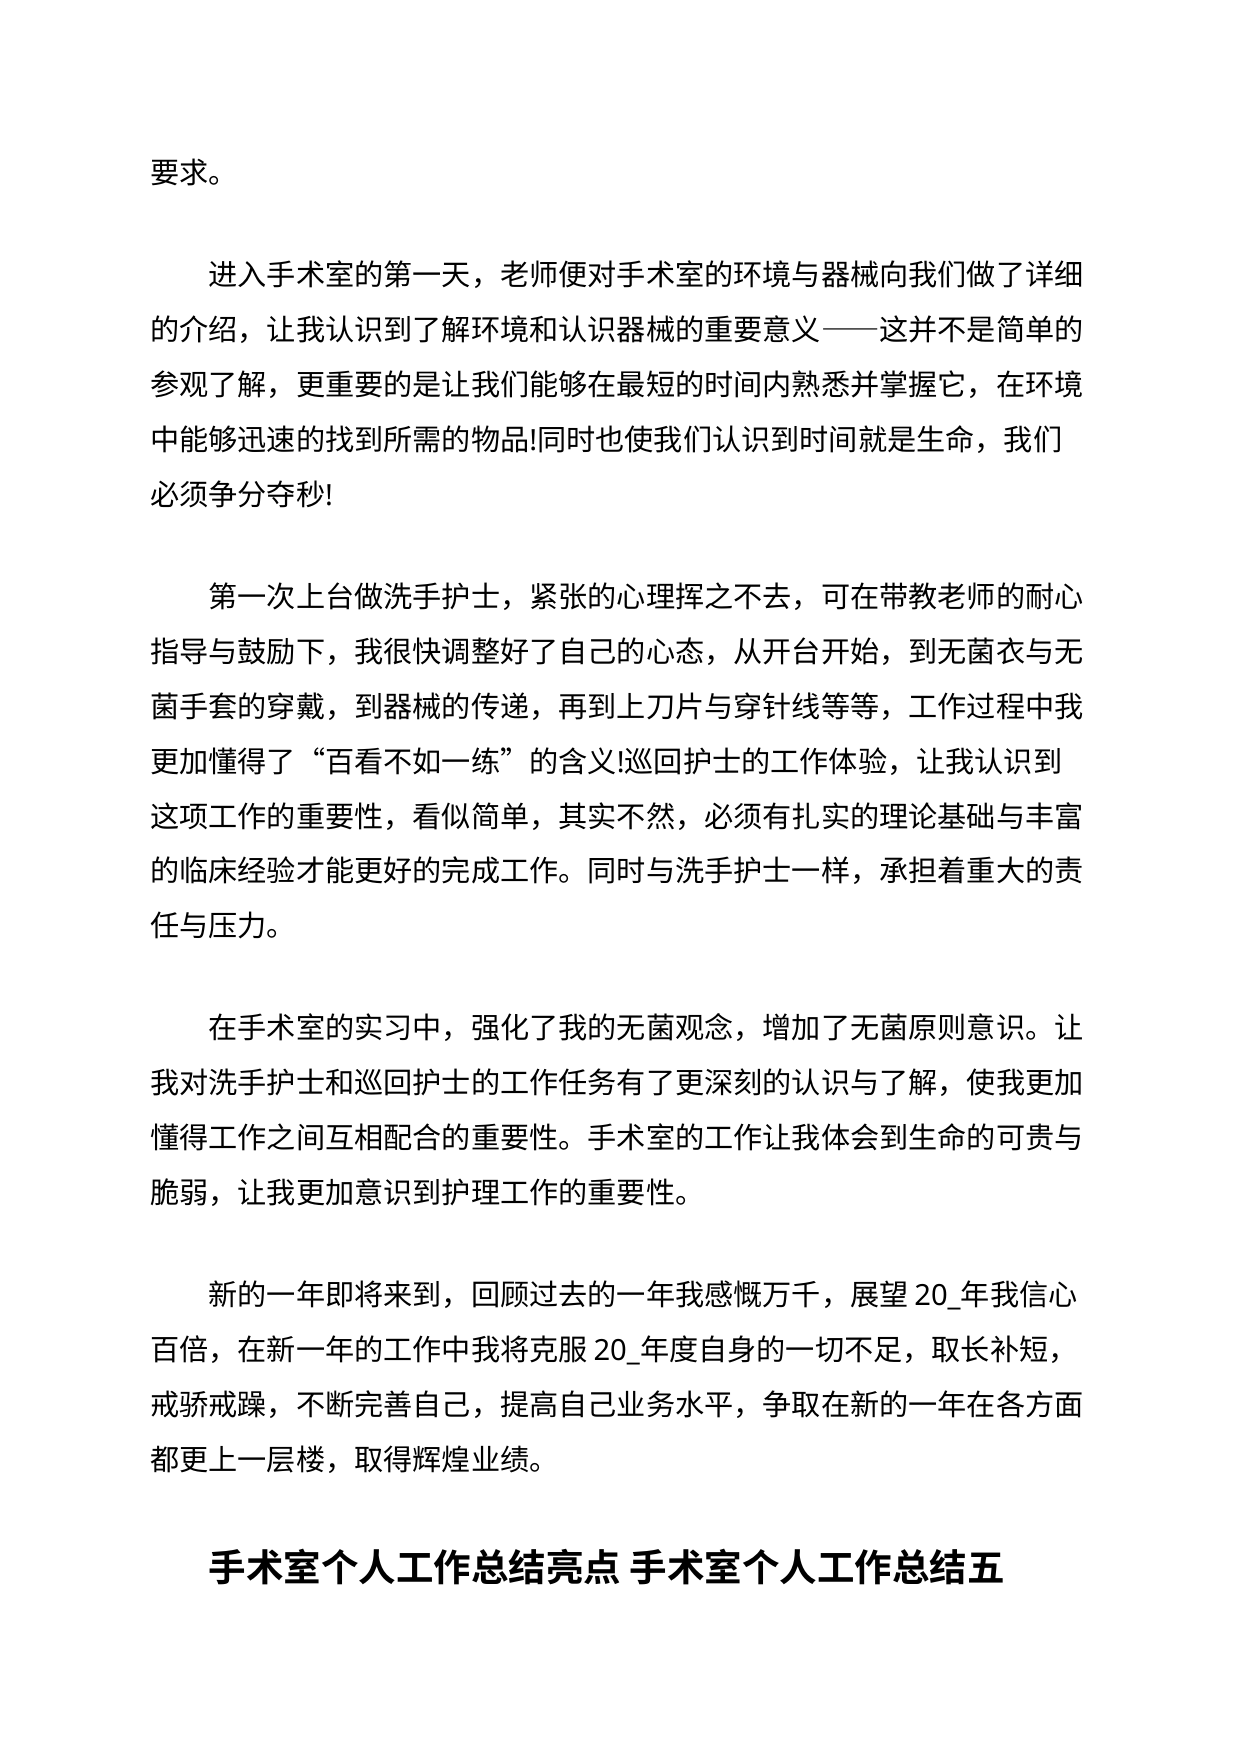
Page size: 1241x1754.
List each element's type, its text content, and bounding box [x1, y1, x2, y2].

text 第一次上台做洗手护士，紧张的心理挥之不去，可在带教老师的耐心指导与鼓励下，我很快调整好了自己的心态，从开台开始，到无菌衣与无菌手套的穿戴，到器械的传递，再到上刀片与穿针线等等，工作过程中我更加懂得了“百看不如一练”的含义!巡回护士的工作体验，让我认识到这项工作的重要性，看似简单，其实不然，必须有扎实的理论基础与丰富的临床经验才能更好的完成工作。同时与洗手护士一样，承担着重大的责任与压力。 [150, 573, 1090, 945]
text 新的一年即将来到，回顾过去的一年我感慨万千，展望20_年我信心百倍，在新一年的工作中我将克服20_年度自身的一切不足，取长补短，戒骄戒躁，不断完善自己，提高自己业务水平，争取在新的一年在各方面都更上一层楼，取得辉煌业绩。 [150, 1271, 1090, 1478]
text 在手术室的实习中，强化了我的无菌观念，增加了无菌原则意识。让我对洗手护士和巡回护士的工作任务有了更深刻的认识与了解，使我更加懂得工作之间互相配合的重要性。手术室的工作让我体会到生命的可贵与脆弱，让我更加意识到护理工作的重要性。 [150, 1005, 1090, 1212]
text 手术室个人工作总结亮点 手术室个人工作总结五 [150, 1538, 1090, 1592]
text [150, 150, 1090, 192]
text 进入手术室的第一天，老师便对手术室的环境与器械向我们做了详细的介绍，让我认识到了解环境和认识器械的重要意义——这并不是简单的参观了解，更重要的是让我们能够在最短的时间内熟悉并掌握它，在环境中能够迅速的找到所需的物品!同时也使我们认识到时间就是生命，我们必须争分夺秒! [150, 252, 1090, 514]
